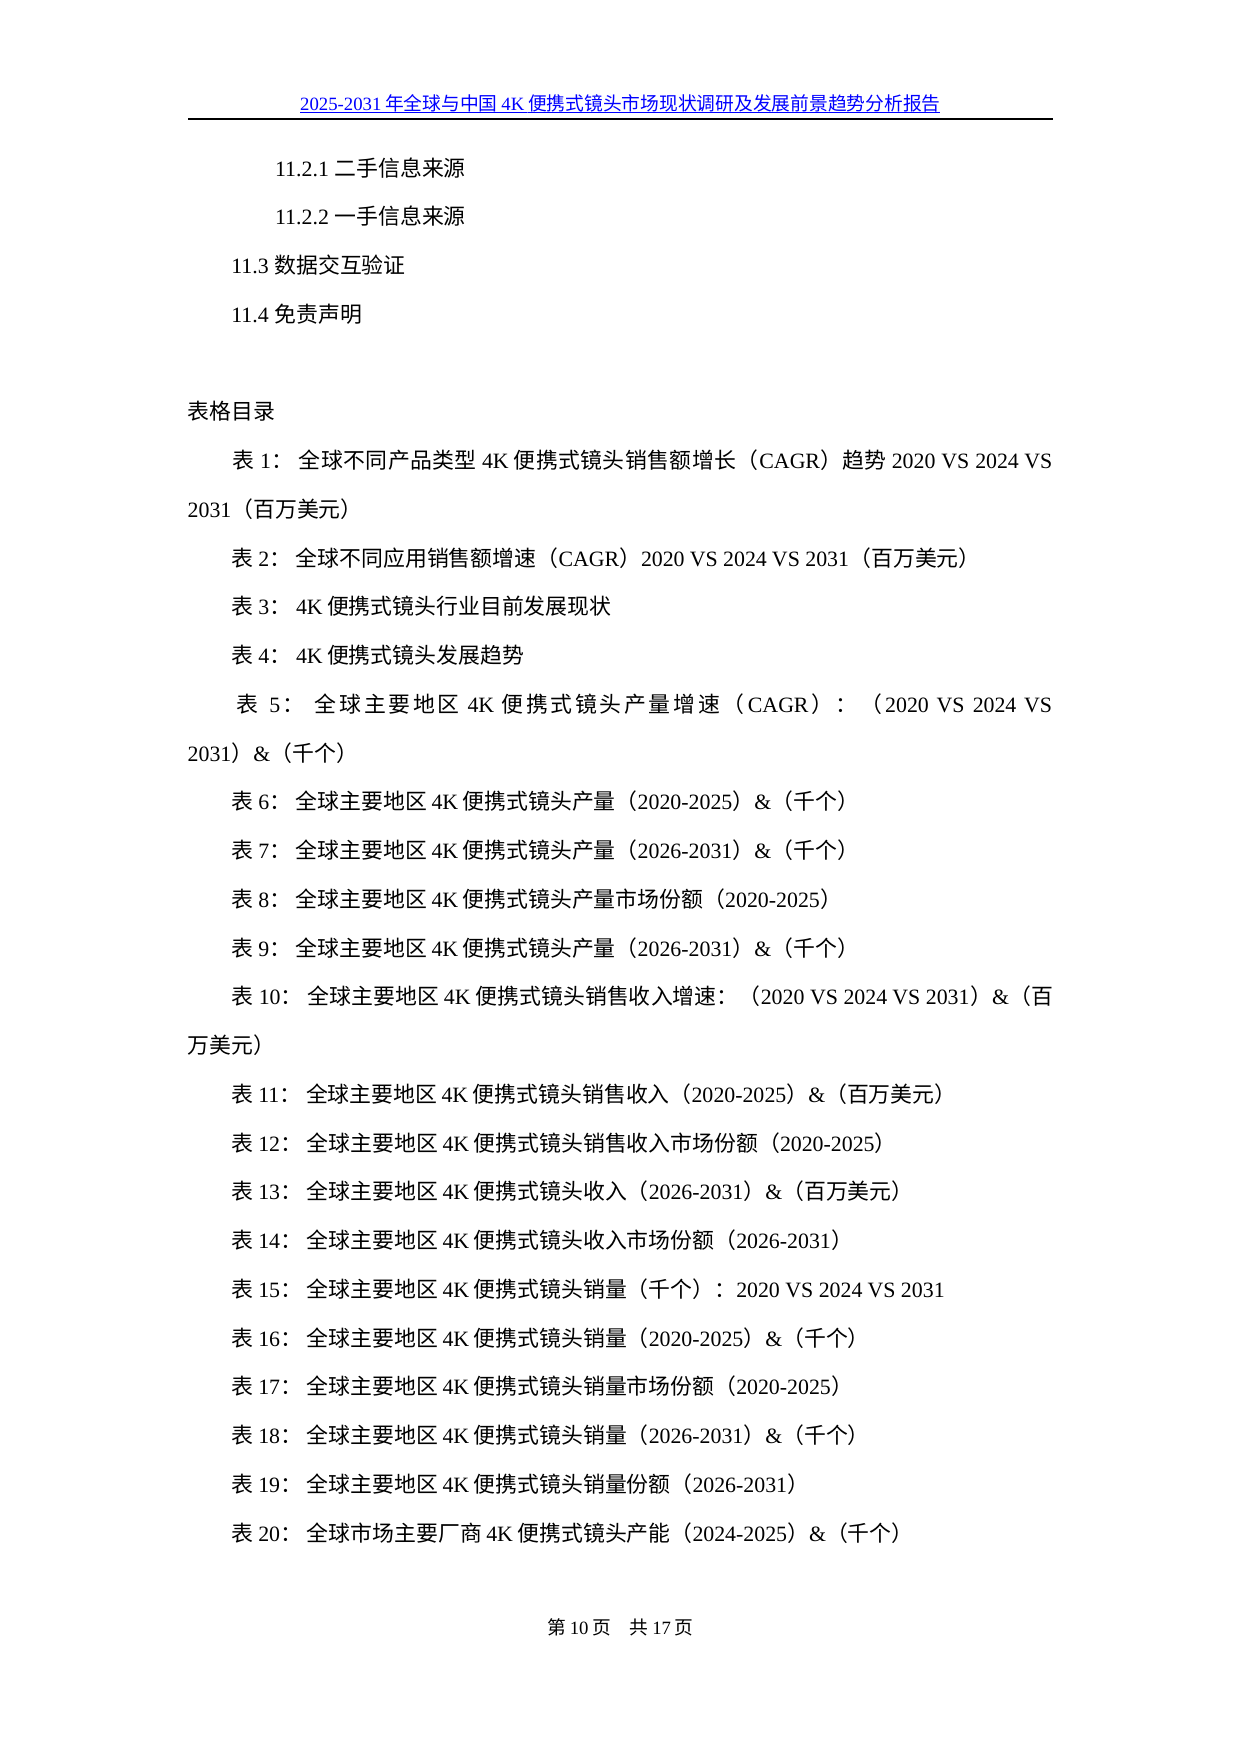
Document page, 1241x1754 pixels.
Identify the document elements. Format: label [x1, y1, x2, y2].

text [187, 150, 1053, 1548]
